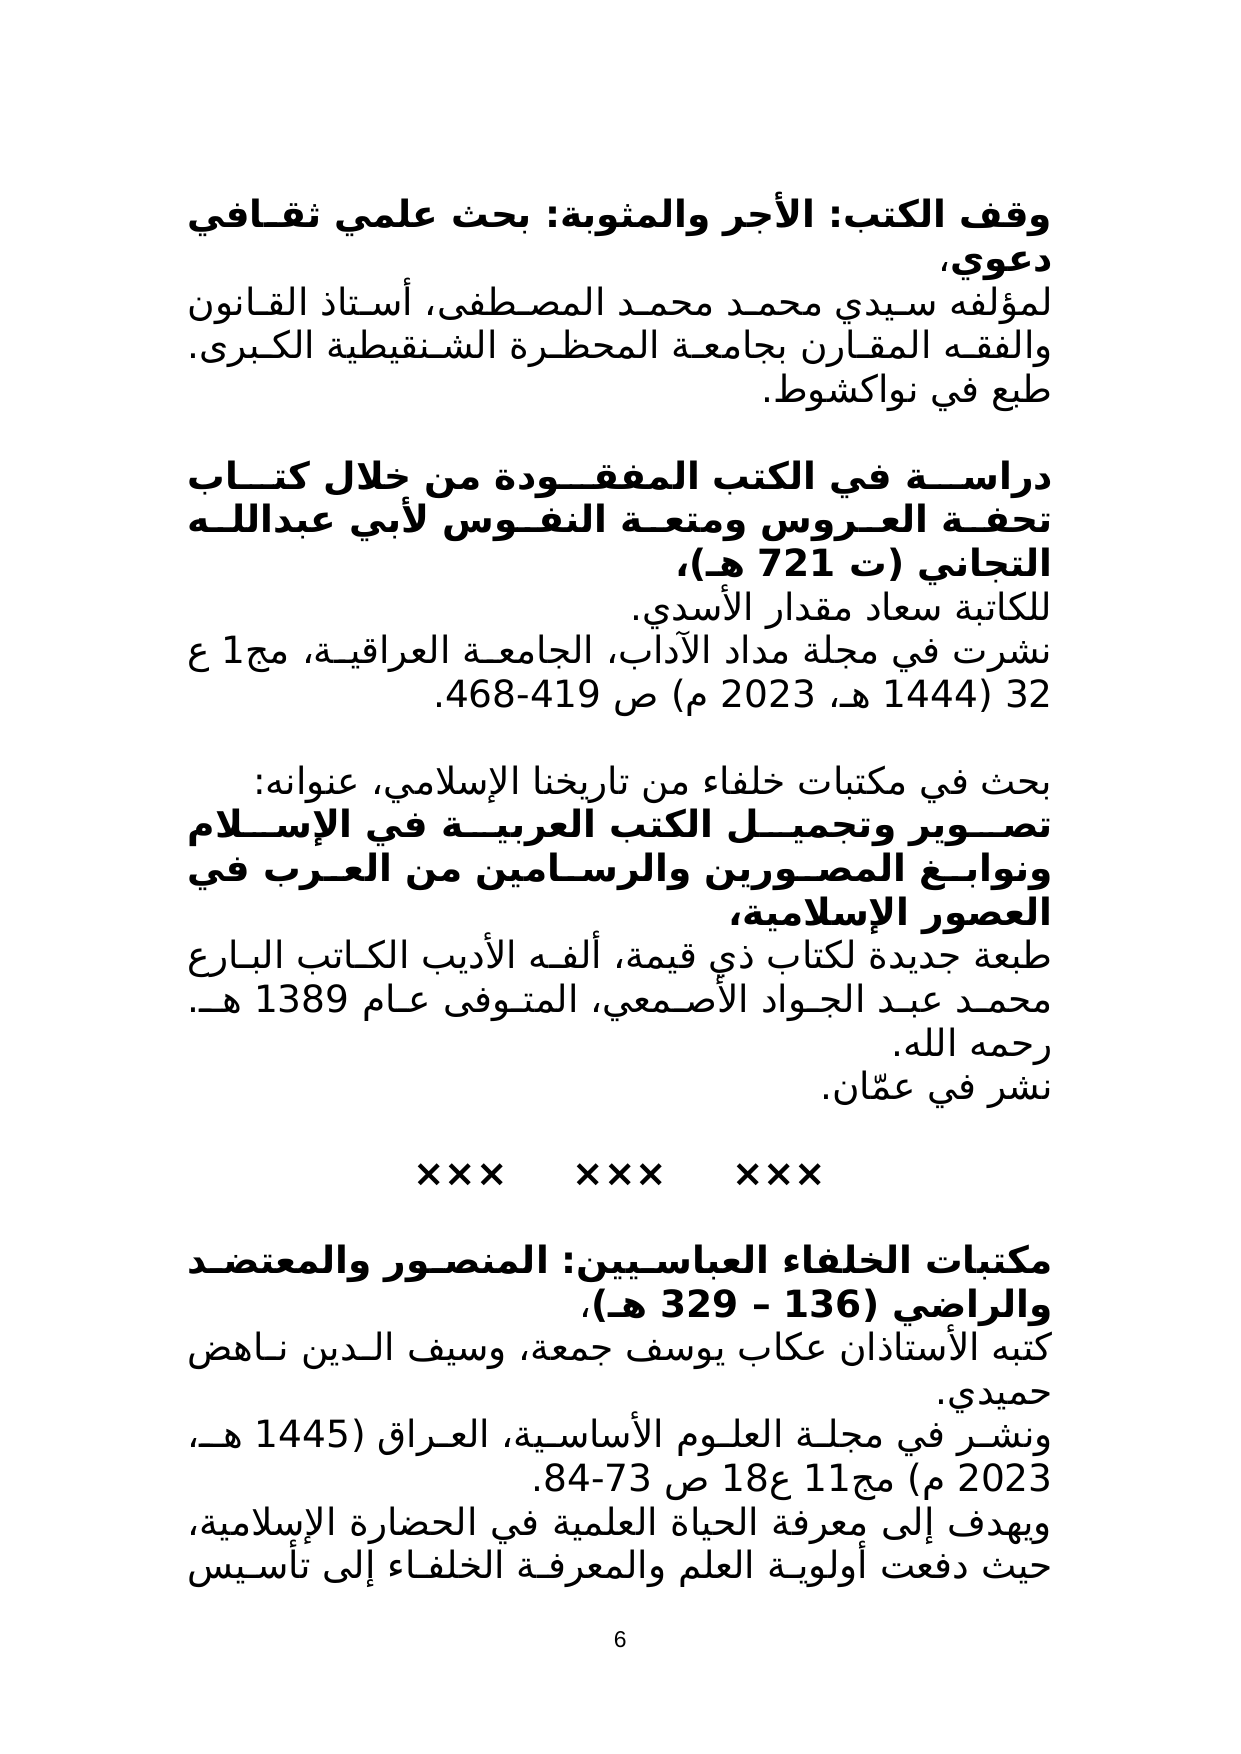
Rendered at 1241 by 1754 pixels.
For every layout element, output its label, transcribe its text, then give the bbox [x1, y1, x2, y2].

text نشر في عمّان. [187, 1065, 1053, 1109]
text مكتبات الخلفاء العباسيين: المنصور والمعتضد والراضي (136 – 329 هـ)، [187, 1238, 1053, 1326]
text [187, 1500, 1053, 1588]
text للكاتبة سعاد مقدار الأسدي. [187, 585, 1053, 629]
text بحث في مكتبات خلفاء من تاريخنا الإسلامي، عنوانه: [187, 759, 1053, 803]
text ××× ××× ××× [187, 1152, 1053, 1195]
text نشرت في مجلة مداد الآداب، الجامعة العراقية، مج1 ع32 (1444 هـ، 2023 م) ص 419-468. [187, 629, 1053, 716]
text وقف الكتب: الأجر والمثوبة: بحث علمي ثقافي دعوي، [187, 193, 1053, 280]
text دراسة في الكتب المفقودة من خلال كتاب تحفة العروس ومتعة النفوس لأبي عبدالله التجاني (ت 721 هـ)، [187, 454, 1053, 585]
text تصوير وتجميل الكتب العربية في الإسلام ونوابغ المصورين والرسامين من العرب في العصور الإسلامية، [187, 803, 1053, 934]
text ونشر في مجلة العلوم الأساسية، العراق (1445 هـ، 2023 م) مج11 ع18 ص 73-84. [187, 1413, 1053, 1500]
text كتبه الأستاذان عكاب يوسف جمعة، وسيف الدين ناهض حميدي. [187, 1326, 1053, 1413]
text لمؤلفه سيدي محمد محمد المصطفى، أستاذ القانون والفقه المقارن بجامعة المحظرة الشنقيطية الكبرى. طبع في نواكشوط. [187, 280, 1053, 411]
text طبعة جديدة لكتاب ذي قيمة، ألفه الأديب الكاتب البارع محمد عبد الجواد الأصمعي، المتوفى عام 1389 هـ. رحمه الله. [187, 934, 1053, 1065]
